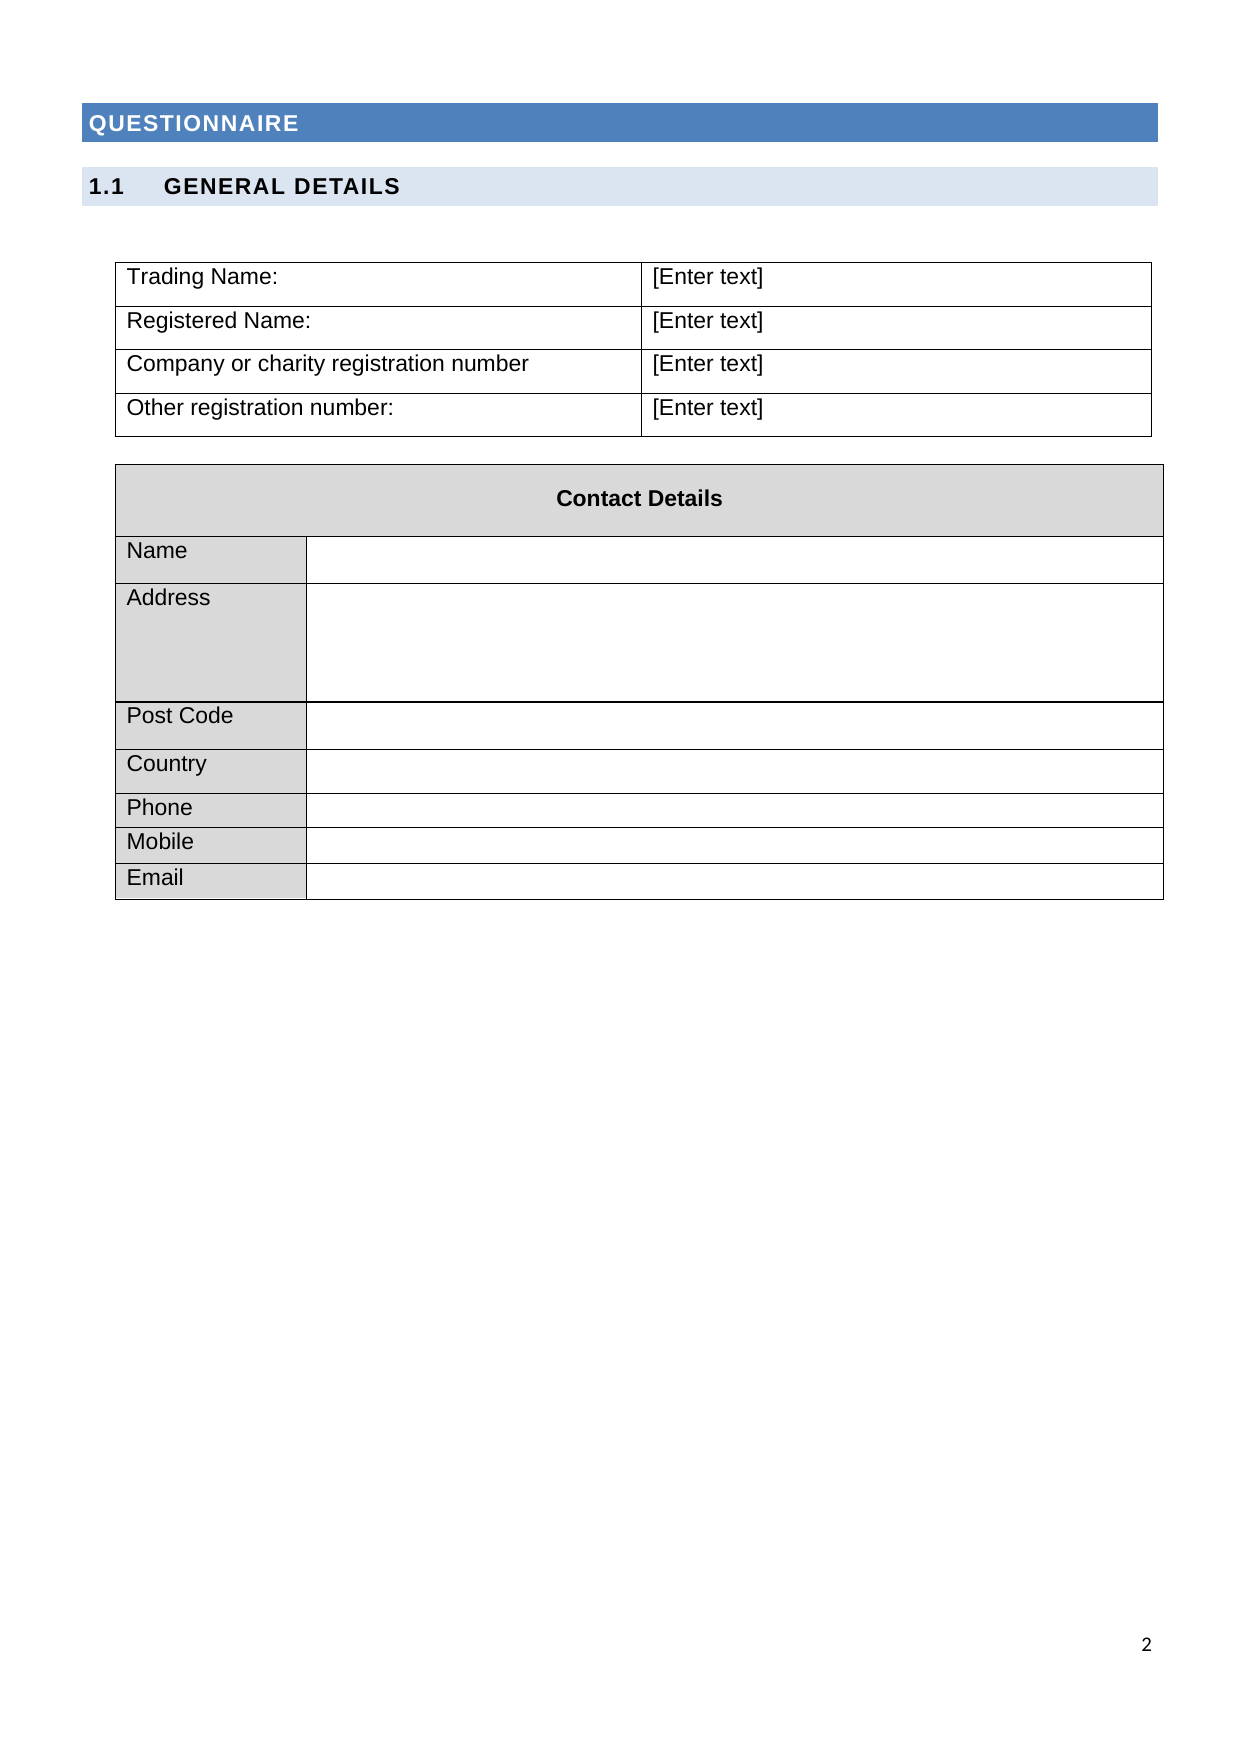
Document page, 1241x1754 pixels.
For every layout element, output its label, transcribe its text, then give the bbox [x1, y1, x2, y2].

table_cell [Enter text] [642, 394, 1151, 436]
table_cell [307, 537, 1163, 583]
subtitle QUESTIONNAIRE [89, 110, 1152, 136]
table_cell Country [116, 750, 306, 793]
table_cell [Enter text] [642, 350, 1151, 393]
table_cell Mobile [116, 828, 306, 863]
table_cell Phone [116, 794, 306, 827]
table_cell Registered Name: [116, 307, 641, 349]
table_cell [307, 864, 1163, 898]
table_cell [307, 703, 1163, 749]
table_header Trading Name: [116, 263, 641, 306]
table_cell [307, 794, 1163, 827]
table_cell Name [116, 537, 306, 583]
table_cell [307, 828, 1163, 863]
table_cell Address [116, 584, 306, 701]
subtitle 1.1 GENERAL DETAILS [89, 173, 1152, 199]
table_header Contact Details [116, 465, 1163, 536]
table_cell Company or charity registration number [116, 350, 641, 393]
table_cell [307, 750, 1163, 793]
table_cell [Enter text] [642, 307, 1151, 349]
table_cell Post Code [116, 703, 306, 749]
table_cell Other registration number: [116, 394, 641, 436]
table_cell Email [116, 864, 306, 898]
table_cell [307, 584, 1163, 701]
table_header [Enter text] [642, 263, 1151, 306]
